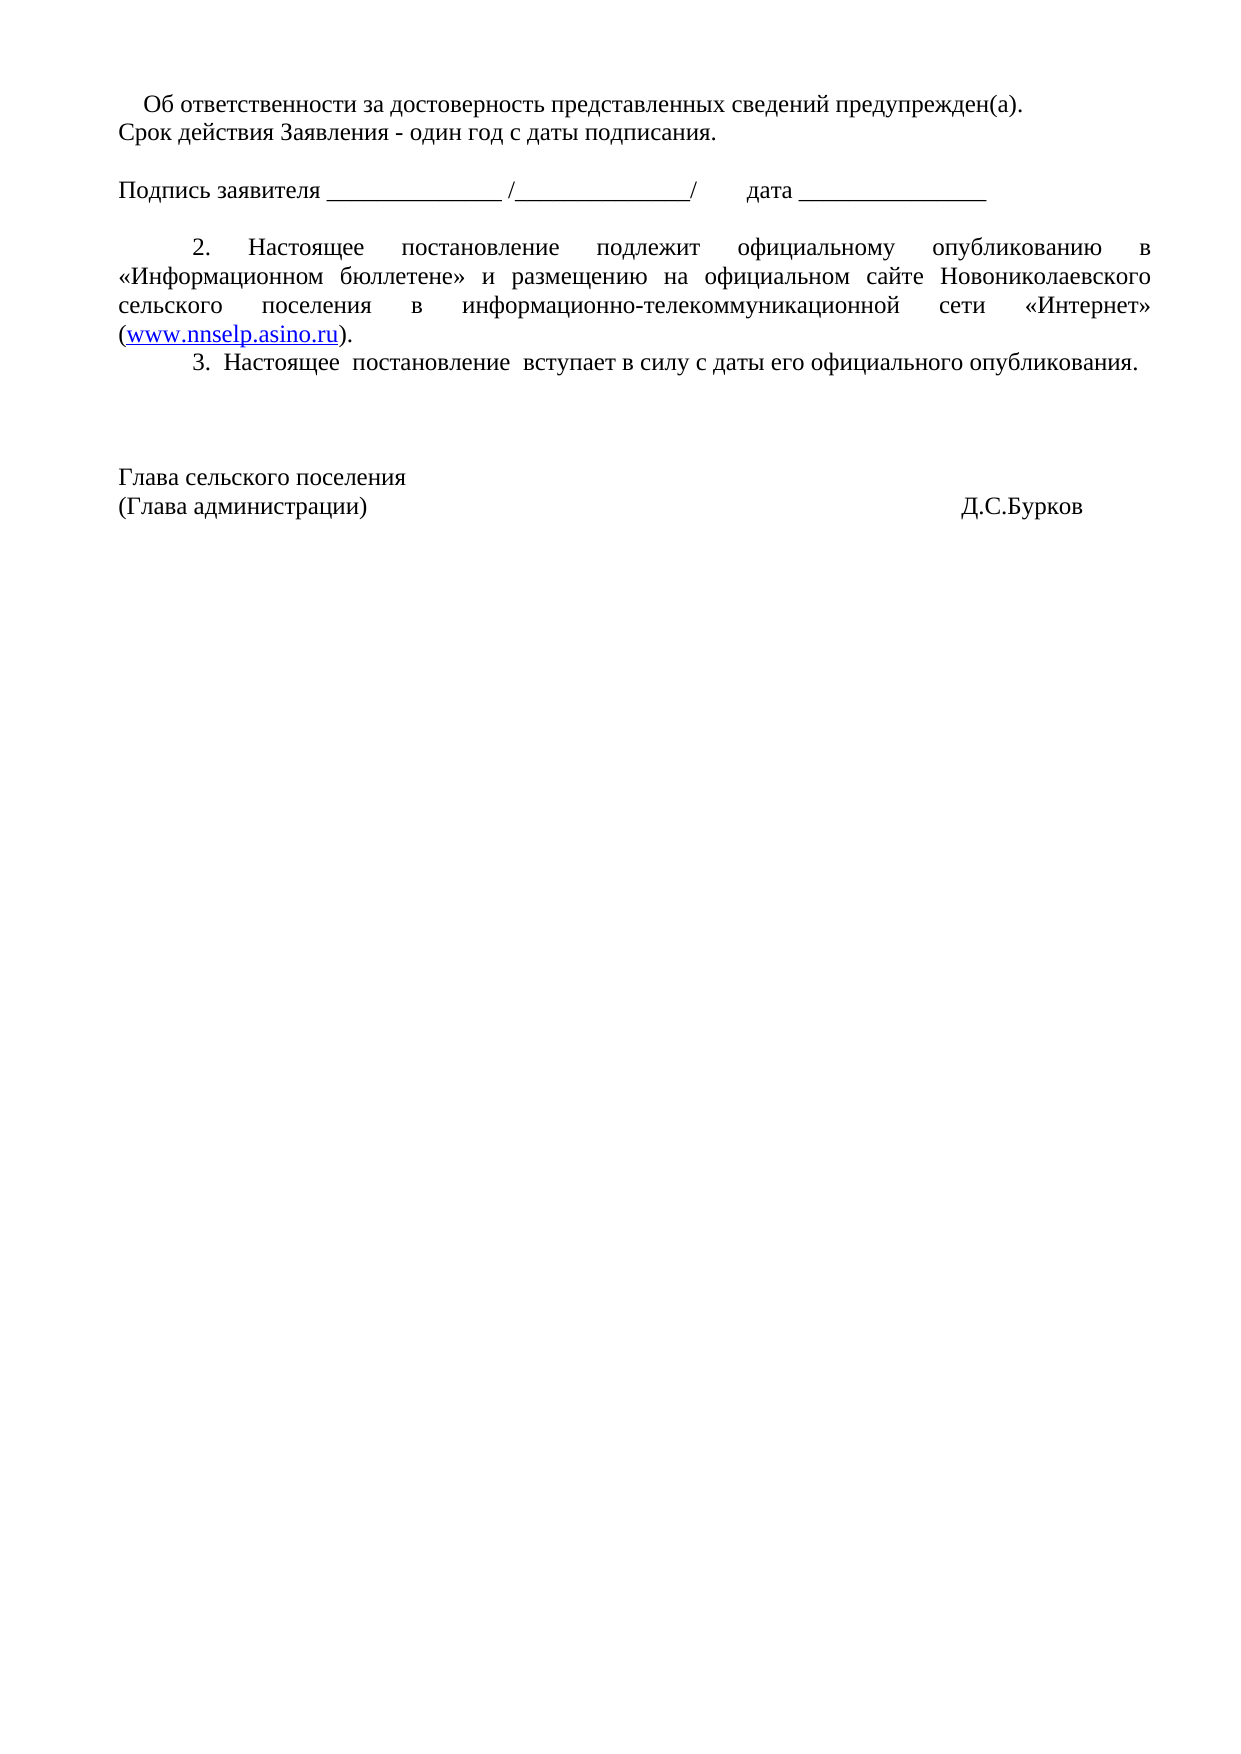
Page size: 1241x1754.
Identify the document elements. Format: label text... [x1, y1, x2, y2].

text 2. Настоящее постановление подлежит официальному опубликованию в «Информационном бюллетене» и размещению на официальном сайте Новониколаевского сельского поселения в информационно-телекоммуникационной сети «Интернет» (www.nnselp.asino.ru). [118, 232, 1152, 347]
text Глава сельского поселения [118, 462, 1152, 491]
text (Глава администрации) Д.С.Бурков [118, 491, 1152, 520]
text Подпись заявителя ______________ /______________/ дата _______________ [118, 175, 1152, 204]
text Срок действия Заявления - один год с даты подписания. [118, 117, 1152, 146]
text 3. Настоящее постановление вступает в силу с даты его официального опубликования. [118, 347, 1152, 376]
text Об ответственности за достоверность представленных сведений предупрежден(а). [118, 89, 1152, 117]
